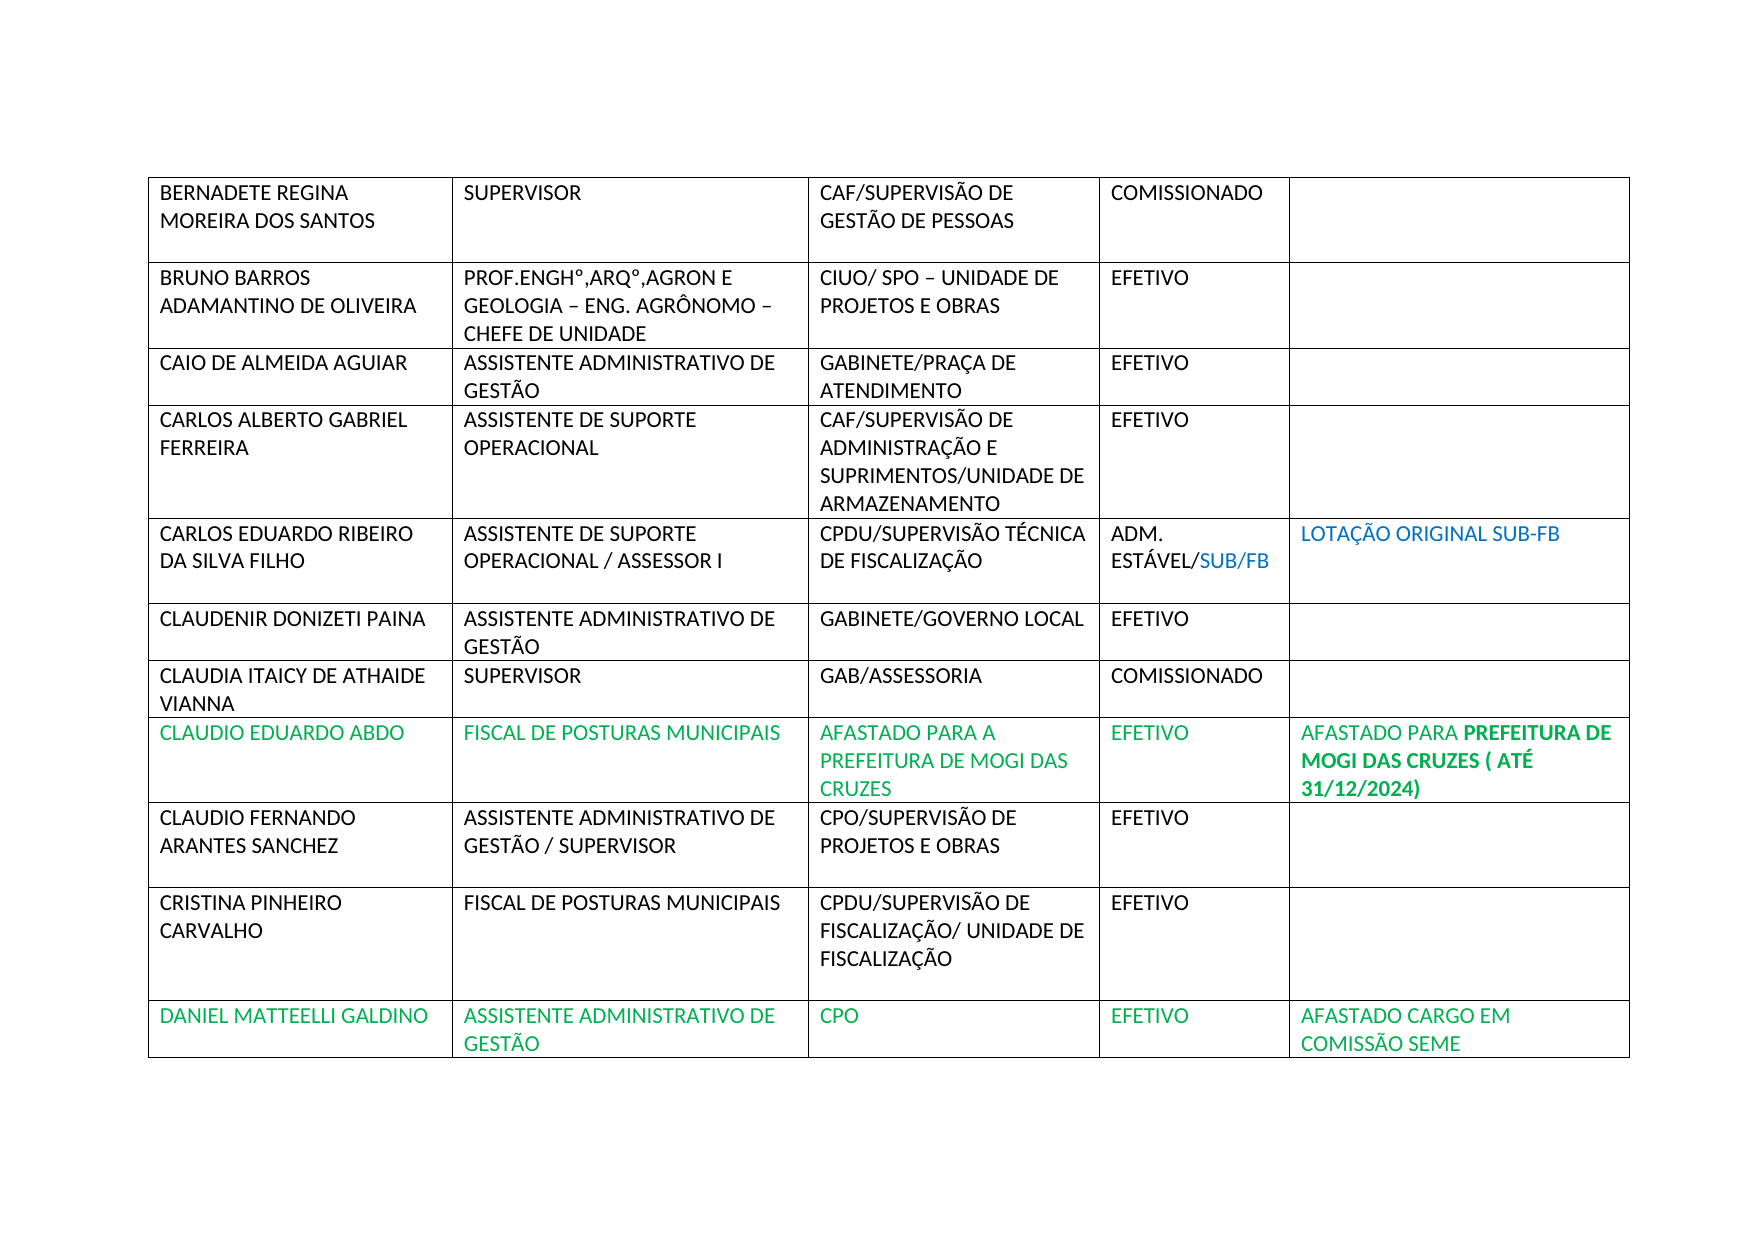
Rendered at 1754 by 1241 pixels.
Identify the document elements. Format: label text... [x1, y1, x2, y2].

table_cell CARLOS ALBERTO GABRIEL FERREIRA [149, 406, 452, 518]
table_cell EFETIVO [1100, 718, 1289, 802]
table_cell SUPERVISOR [453, 178, 808, 262]
table_cell ASSISTENTE DE SUPORTE OPERACIONAL [453, 406, 808, 518]
table_cell CPDU/SUPERVISÃO DE FISCALIZAÇÃO/ UNIDADE DE FISCALIZAÇÃO [809, 888, 1099, 1000]
table_cell AFASTADO PARA A PREFEITURA DE MOGI DAS CRUZES [809, 718, 1099, 802]
table_cell [1290, 803, 1629, 887]
table_cell COMISSIONADO [1100, 661, 1289, 717]
table_cell FISCAL DE POSTURAS MUNICIPAIS [453, 888, 808, 1000]
table_cell [1290, 661, 1629, 717]
table_cell CAF/SUPERVISÃO DE ADMINISTRAÇÃO E SUPRIMENTOS/UNIDADE DE ARMAZENAMENTO [809, 406, 1099, 518]
table_cell COMISSIONADO [1100, 178, 1289, 262]
table_cell EFETIVO [1100, 1001, 1289, 1057]
table_cell BERNADETE REGINA MOREIRA DOS SANTOS [149, 178, 452, 262]
table_cell EFETIVO [1100, 263, 1289, 347]
table_cell CLAUDIO FERNANDO ARANTES SANCHEZ [149, 803, 452, 887]
table_cell LOTAÇÃO ORIGINAL SUB-FB [1290, 519, 1629, 603]
table_cell CPO/SUPERVISÃO DE PROJETOS E OBRAS [809, 803, 1099, 887]
table_cell ASSISTENTE DE SUPORTE OPERACIONAL / ASSESSOR I [453, 519, 808, 603]
table_cell AFASTADO CARGO EM COMISSÃO SEME [1290, 1001, 1629, 1057]
table_cell CARLOS EDUARDO RIBEIRO DA SILVA FILHO [149, 519, 452, 603]
table_cell CIUO/ SPO – UNIDADE DE PROJETOS E OBRAS [809, 263, 1099, 347]
table_cell GAB/ASSESSORIA [809, 661, 1099, 717]
table_cell [1290, 888, 1629, 1000]
table_cell AFASTADO PARA PREFEITURA DE MOGI DAS CRUZES ( ATÉ 31/12/2024) [1290, 718, 1629, 802]
table_cell EFETIVO [1100, 349, 1289, 404]
table_cell GABINETE/PRAÇA DE ATENDIMENTO [809, 349, 1099, 404]
table_cell ASSISTENTE ADMINISTRATIVO DE GESTÃO [453, 604, 808, 660]
table_cell EFETIVO [1100, 888, 1289, 1000]
table_cell ADM. ESTÁVEL/SUB/FB [1100, 519, 1289, 603]
table_cell PROF.ENGHº,ARQº,AGRON E GEOLOGIA – ENG. AGRÔNOMO – CHEFE DE UNIDADE [453, 263, 808, 347]
table_cell CPDU/SUPERVISÃO TÉCNICA DE FISCALIZAÇÃO [809, 519, 1099, 603]
table_cell CLAUDIO EDUARDO ABDO [149, 718, 452, 802]
table_cell CAF/SUPERVISÃO DE GESTÃO DE PESSOAS [809, 178, 1099, 262]
table_cell CAIO DE ALMEIDA AGUIAR [149, 349, 452, 404]
table_cell CPO [809, 1001, 1099, 1057]
table_cell [1290, 406, 1629, 518]
table_cell [1290, 263, 1629, 347]
table_cell CRISTINA PINHEIRO CARVALHO [149, 888, 452, 1000]
table_cell EFETIVO [1100, 803, 1289, 887]
table_cell ASSISTENTE ADMINISTRATIVO DE GESTÃO / SUPERVISOR [453, 803, 808, 887]
table_cell [1290, 604, 1629, 660]
table_cell ASSISTENTE ADMINISTRATIVO DE GESTÃO [453, 349, 808, 404]
table_cell DANIEL MATTEELLI GALDINO [149, 1001, 452, 1057]
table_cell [453, 1001, 808, 1057]
table_cell FISCAL DE POSTURAS MUNICIPAIS [453, 718, 808, 802]
table_cell BRUNO BARROS ADAMANTINO DE OLIVEIRA [149, 263, 452, 347]
table_cell CLAUDENIR DONIZETI PAINA [149, 604, 452, 660]
table_cell EFETIVO [1100, 604, 1289, 660]
table_cell [1290, 349, 1629, 404]
table_cell [1290, 178, 1629, 262]
table_cell CLAUDIA ITAICY DE ATHAIDE VIANNA [149, 661, 452, 717]
table_cell EFETIVO [1100, 406, 1289, 518]
table_cell GABINETE/GOVERNO LOCAL [809, 604, 1099, 660]
table_cell SUPERVISOR [453, 661, 808, 717]
